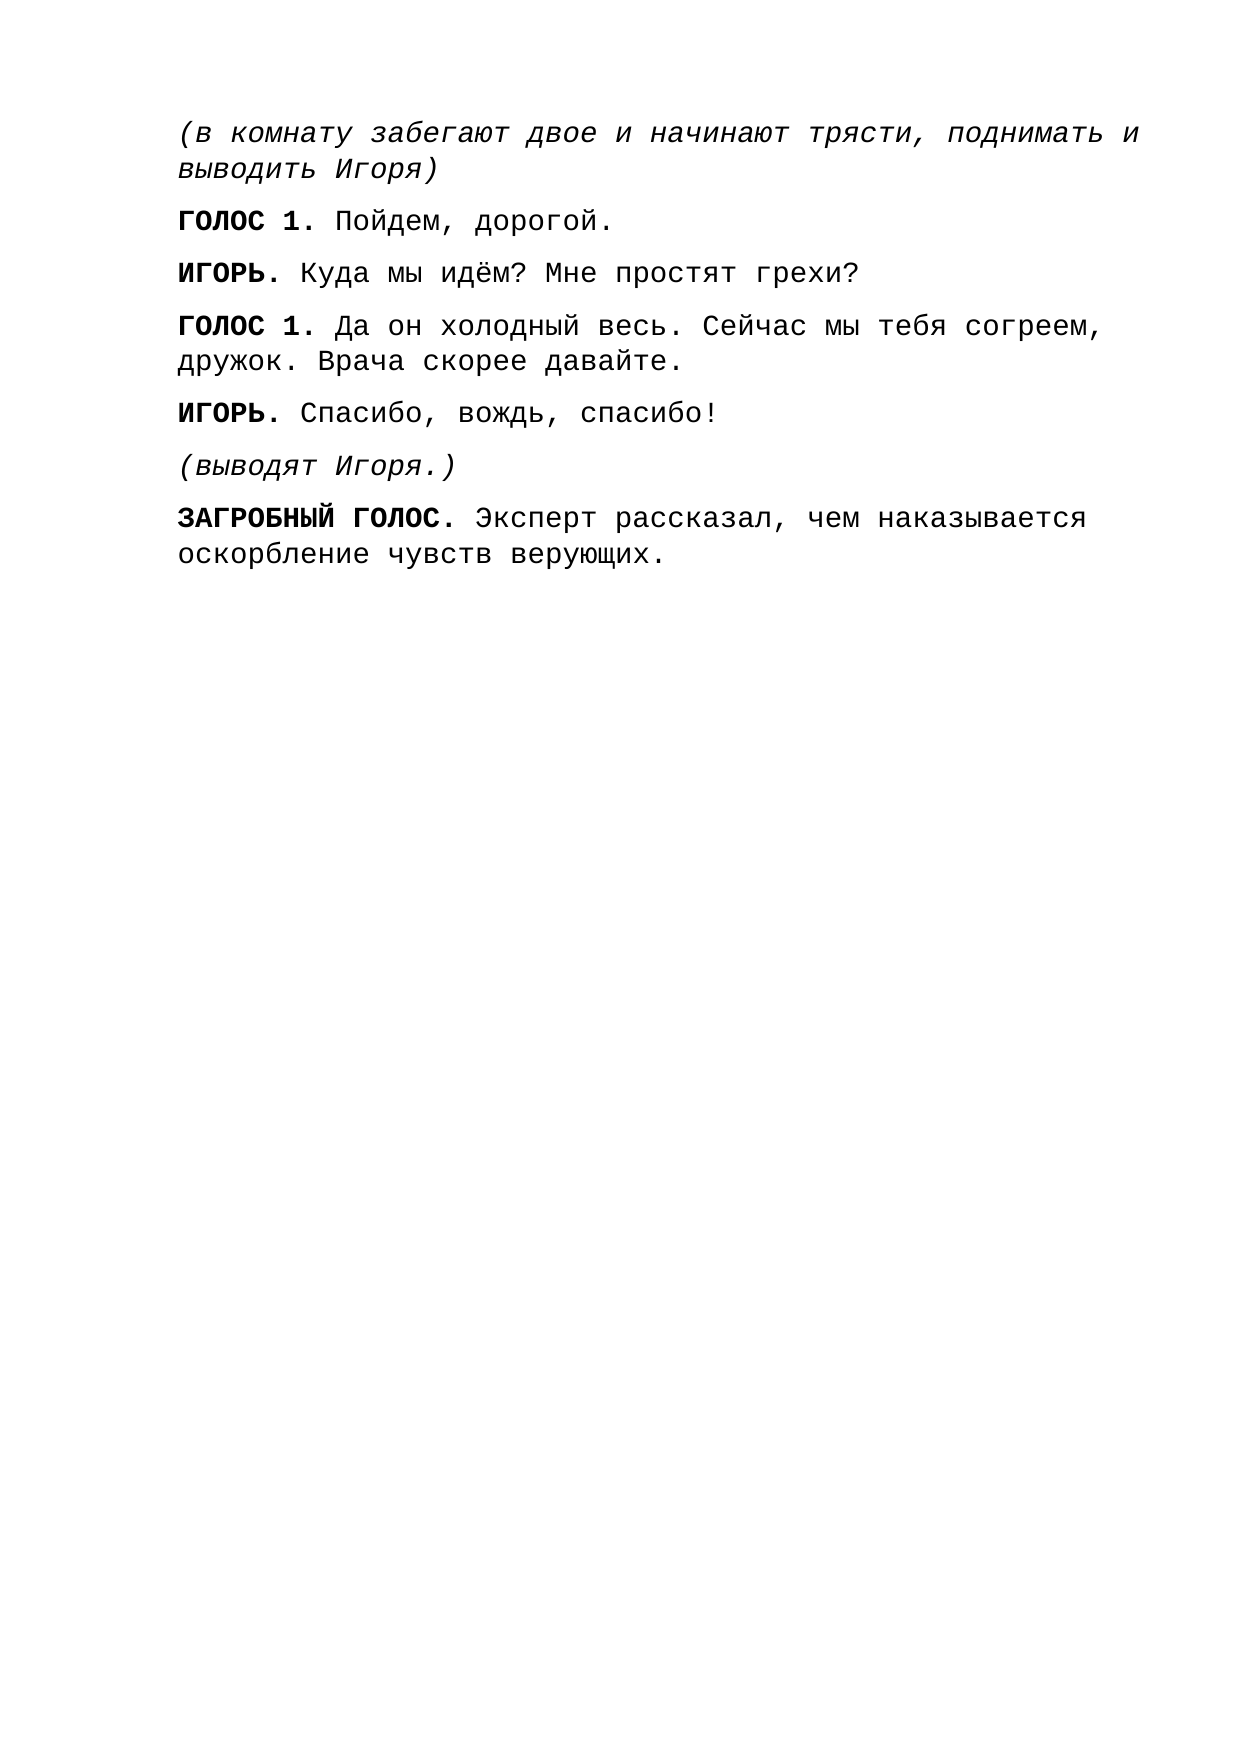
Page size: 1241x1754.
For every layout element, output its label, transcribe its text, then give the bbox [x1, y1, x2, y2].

text ГОЛОС 1. Пойдем, дорогой. [177, 206, 1152, 239]
text (в комнату забегают двое и начинают трясти, поднимать и выводить Игоря) [177, 118, 1152, 187]
text ЗАГРОБНЫЙ ГОЛОС. Эксперт рассказал, чем наказывается оскорбление чувств верующих. [177, 503, 1152, 572]
text (выводят Игоря.) [177, 451, 1152, 484]
text ИГОРЬ. Спасибо, вождь, спасибо! [177, 398, 1152, 432]
text ГОЛОС 1. Да он холодный весь. Сейчас мы тебя согреем, дружок. Врача скорее давайте. [177, 311, 1152, 379]
text ИГОРЬ. Куда мы идём? Мне простят грехи? [177, 258, 1152, 291]
